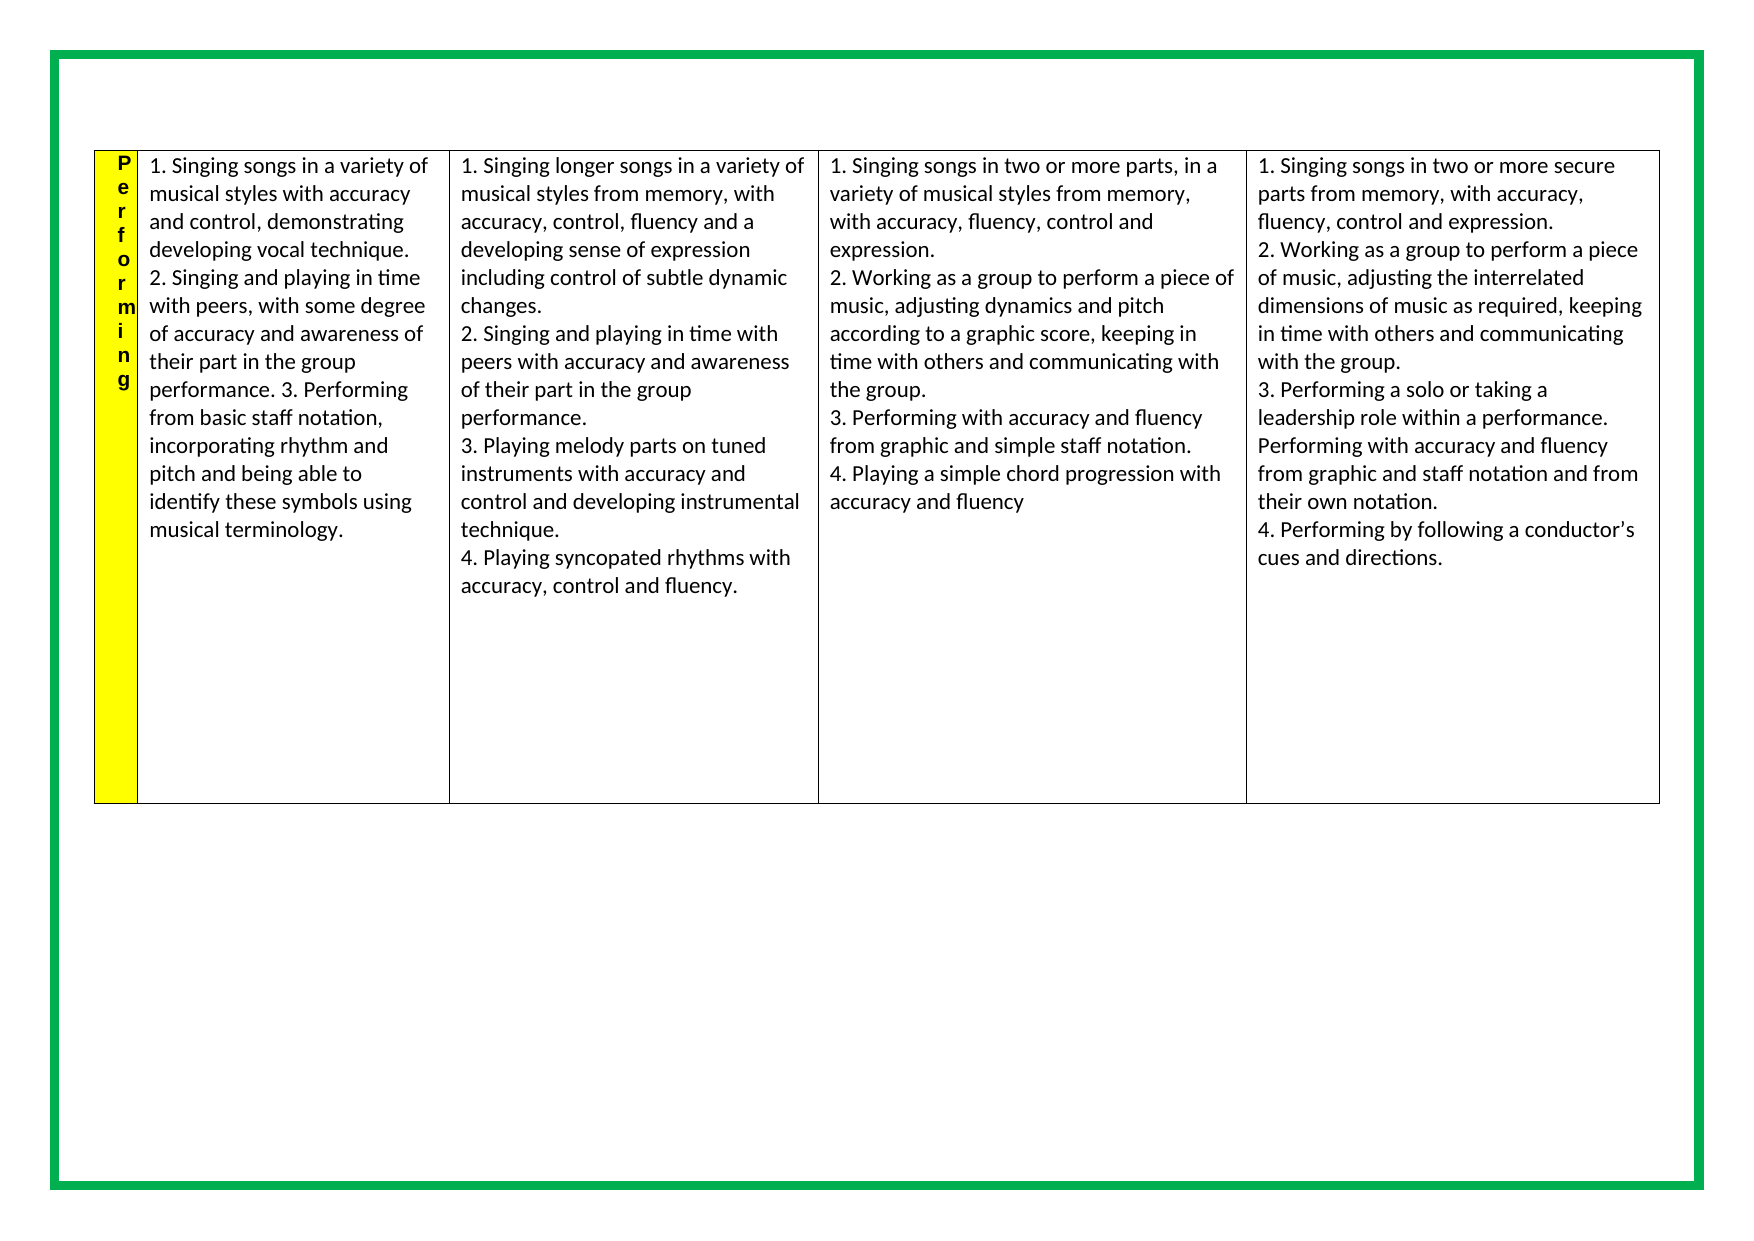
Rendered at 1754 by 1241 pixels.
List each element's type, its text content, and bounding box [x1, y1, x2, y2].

table_cell 1. Singing songs in a variety of musical styles with accuracy and control, demonstrating developing vocal technique. 2. Singing and playing in time with peers, with some degree of accuracy and awareness of their part in the group performance. 3. Performing from basic staff notation, incorporating rhythm and pitch and being able to identify these symbols using musical terminology. [138, 151, 449, 803]
table_cell 1. Singing longer songs in a variety of musical styles from memory, with accuracy, control, fluency and a developing sense of expression including control of subtle dynamic changes. 2. Singing and playing in time with peers with accuracy and awareness of their part in the group performance. 3. Playing melody parts on tuned instruments with accuracy and control and developing instrumental technique. 4. Playing syncopated rhythms with accuracy, control and fluency. [450, 151, 818, 803]
table_cell Performing [95, 151, 137, 803]
table_cell 1. Singing songs in two or more secure parts from memory, with accuracy, fluency, control and expression. 2. Working as a group to perform a piece of music, adjusting the interrelated dimensions of music as required, keeping in time with others and communicating with the group. 3. Performing a solo or taking a leadership role within a performance. Performing with accuracy and fluency from graphic and staff notation and from their own notation. 4. Performing by following a conductor’s cues and directions. [1247, 151, 1659, 803]
table_cell 1. Singing songs in two or more parts, in a variety of musical styles from memory, with accuracy, fluency, control and expression. 2. Working as a group to perform a piece of music, adjusting dynamics and pitch according to a graphic score, keeping in time with others and communicating with the group. 3. Performing with accuracy and fluency from graphic and simple staff notation. 4. Playing a simple chord progression with accuracy and fluency [819, 151, 1246, 803]
